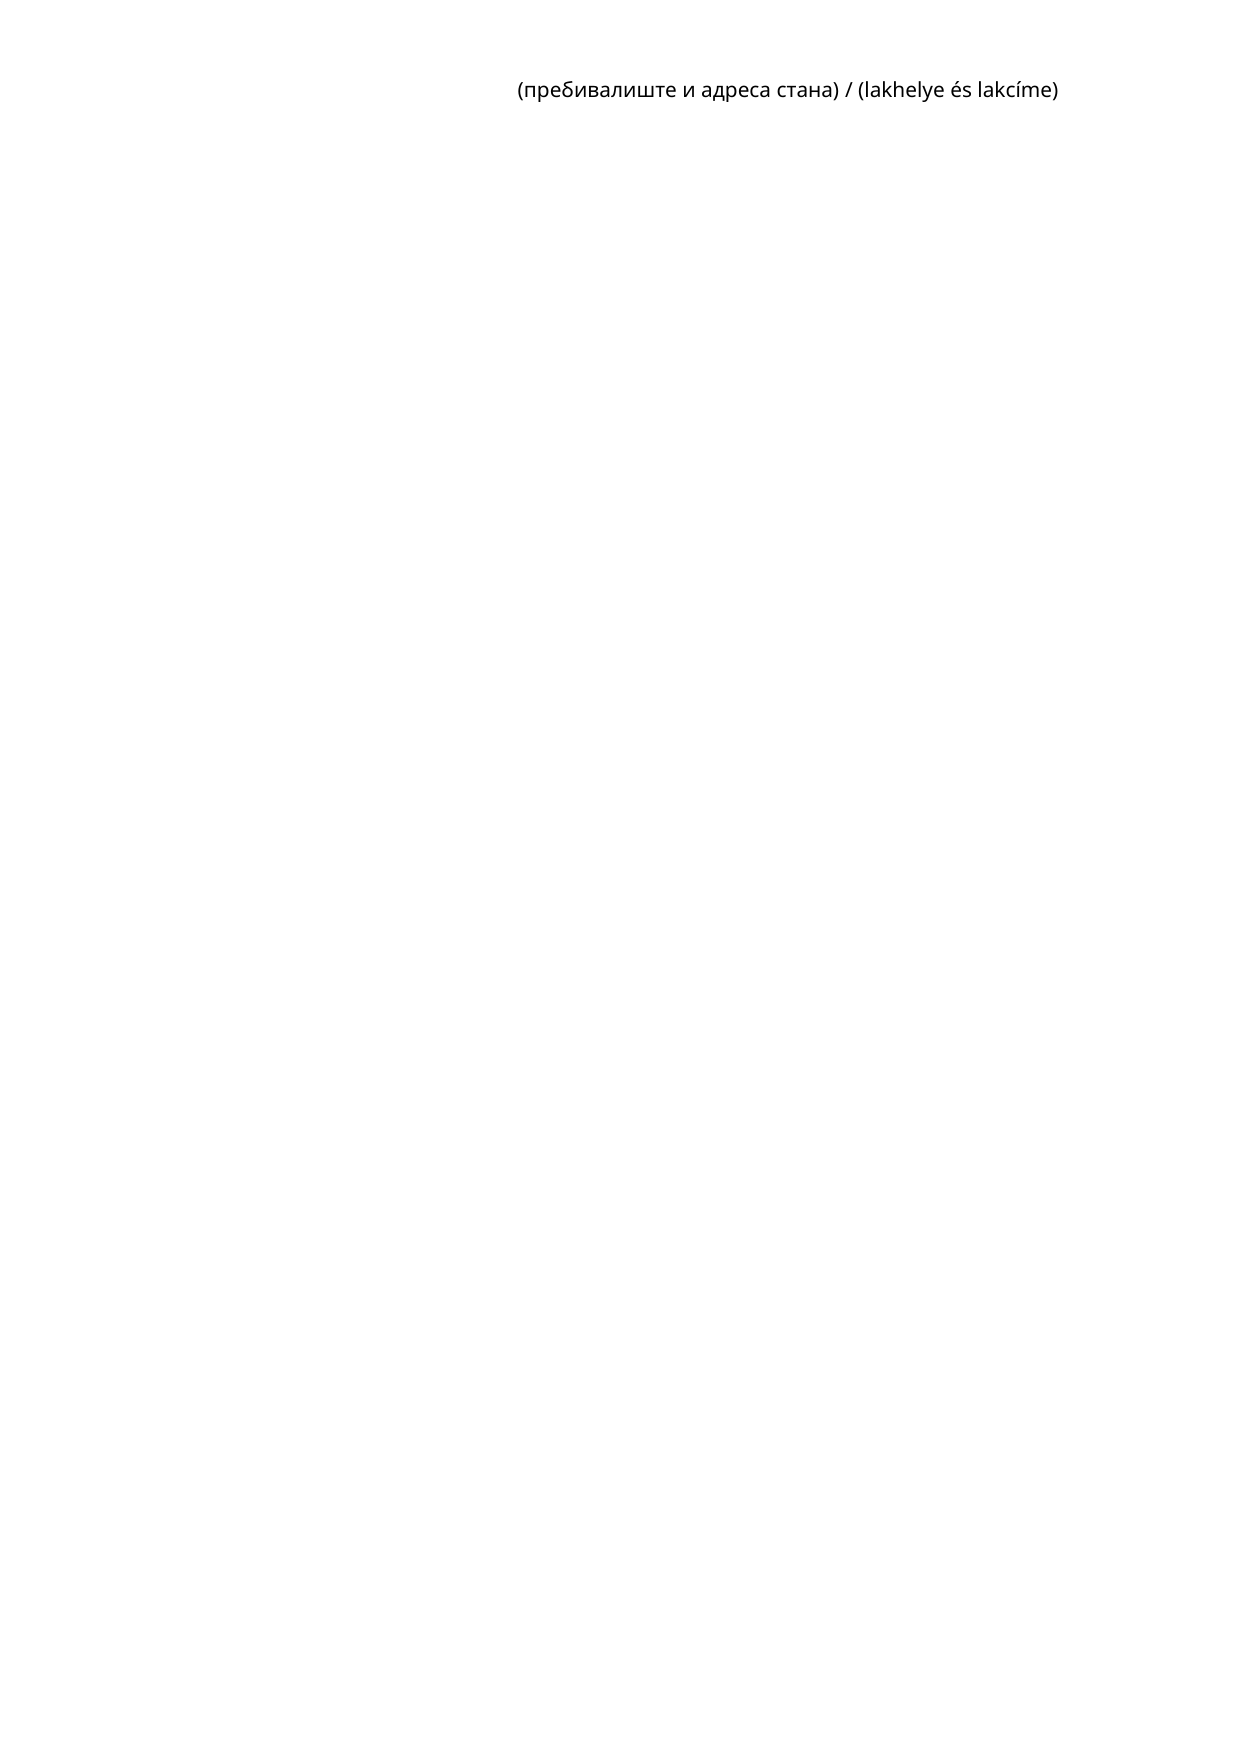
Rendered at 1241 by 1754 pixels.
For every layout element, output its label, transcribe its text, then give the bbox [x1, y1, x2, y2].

text (пребивалиште и адреса стана) / (lakhelye és lakcíme) [75, 75, 1165, 103]
